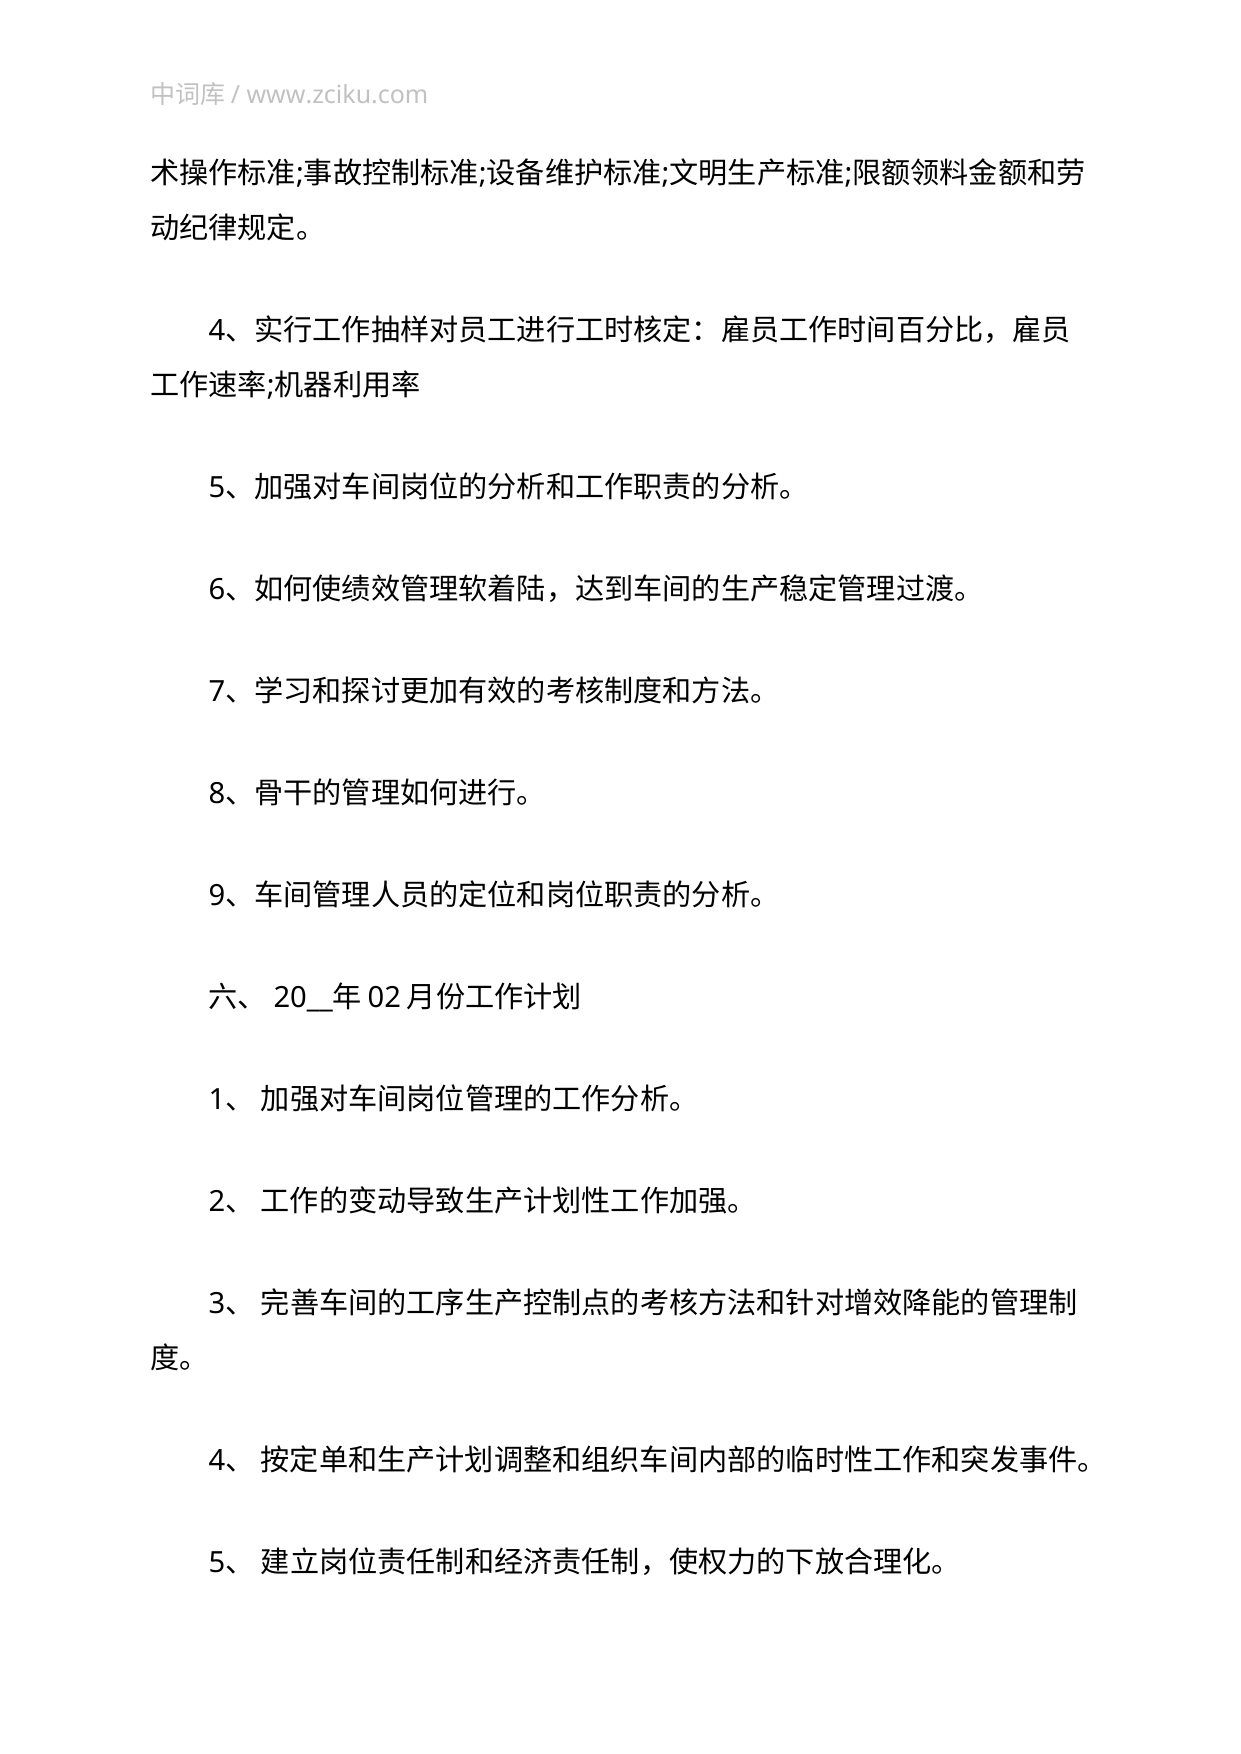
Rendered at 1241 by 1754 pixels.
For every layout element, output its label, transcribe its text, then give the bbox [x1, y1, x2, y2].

text 9、车间管理人员的定位和岗位职责的分析。 [150, 872, 1090, 914]
text 4、 按定单和生产计划调整和组织车间内部的临时性工作和突发事件。 [150, 1436, 1090, 1479]
text 5、加强对车间岗位的分析和工作职责的分析。 [150, 464, 1090, 506]
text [150, 150, 1090, 247]
text 4、实行工作抽样对员工进行工时核定：雇员工作时间百分比，雇员工作速率;机器利用率 [150, 307, 1090, 404]
text 1、 加强对车间岗位管理的工作分析。 [150, 1076, 1090, 1118]
text 5、 建立岗位责任制和经济责任制，使权力的下放合理化。 [150, 1538, 1090, 1581]
text 7、学习和探讨更加有效的考核制度和方法。 [150, 668, 1090, 710]
text 2、 工作的变动导致生产计划性工作加强。 [150, 1178, 1090, 1220]
text 3、 完善车间的工序生产控制点的考核方法和针对增效降能的管理制度。 [150, 1279, 1090, 1377]
text 6、如何使绩效管理软着陆，达到车间的生产稳定管理过渡。 [150, 566, 1090, 608]
text 六、 20__年02月份工作计划 [150, 974, 1090, 1016]
text 8、骨干的管理如何进行。 [150, 770, 1090, 812]
